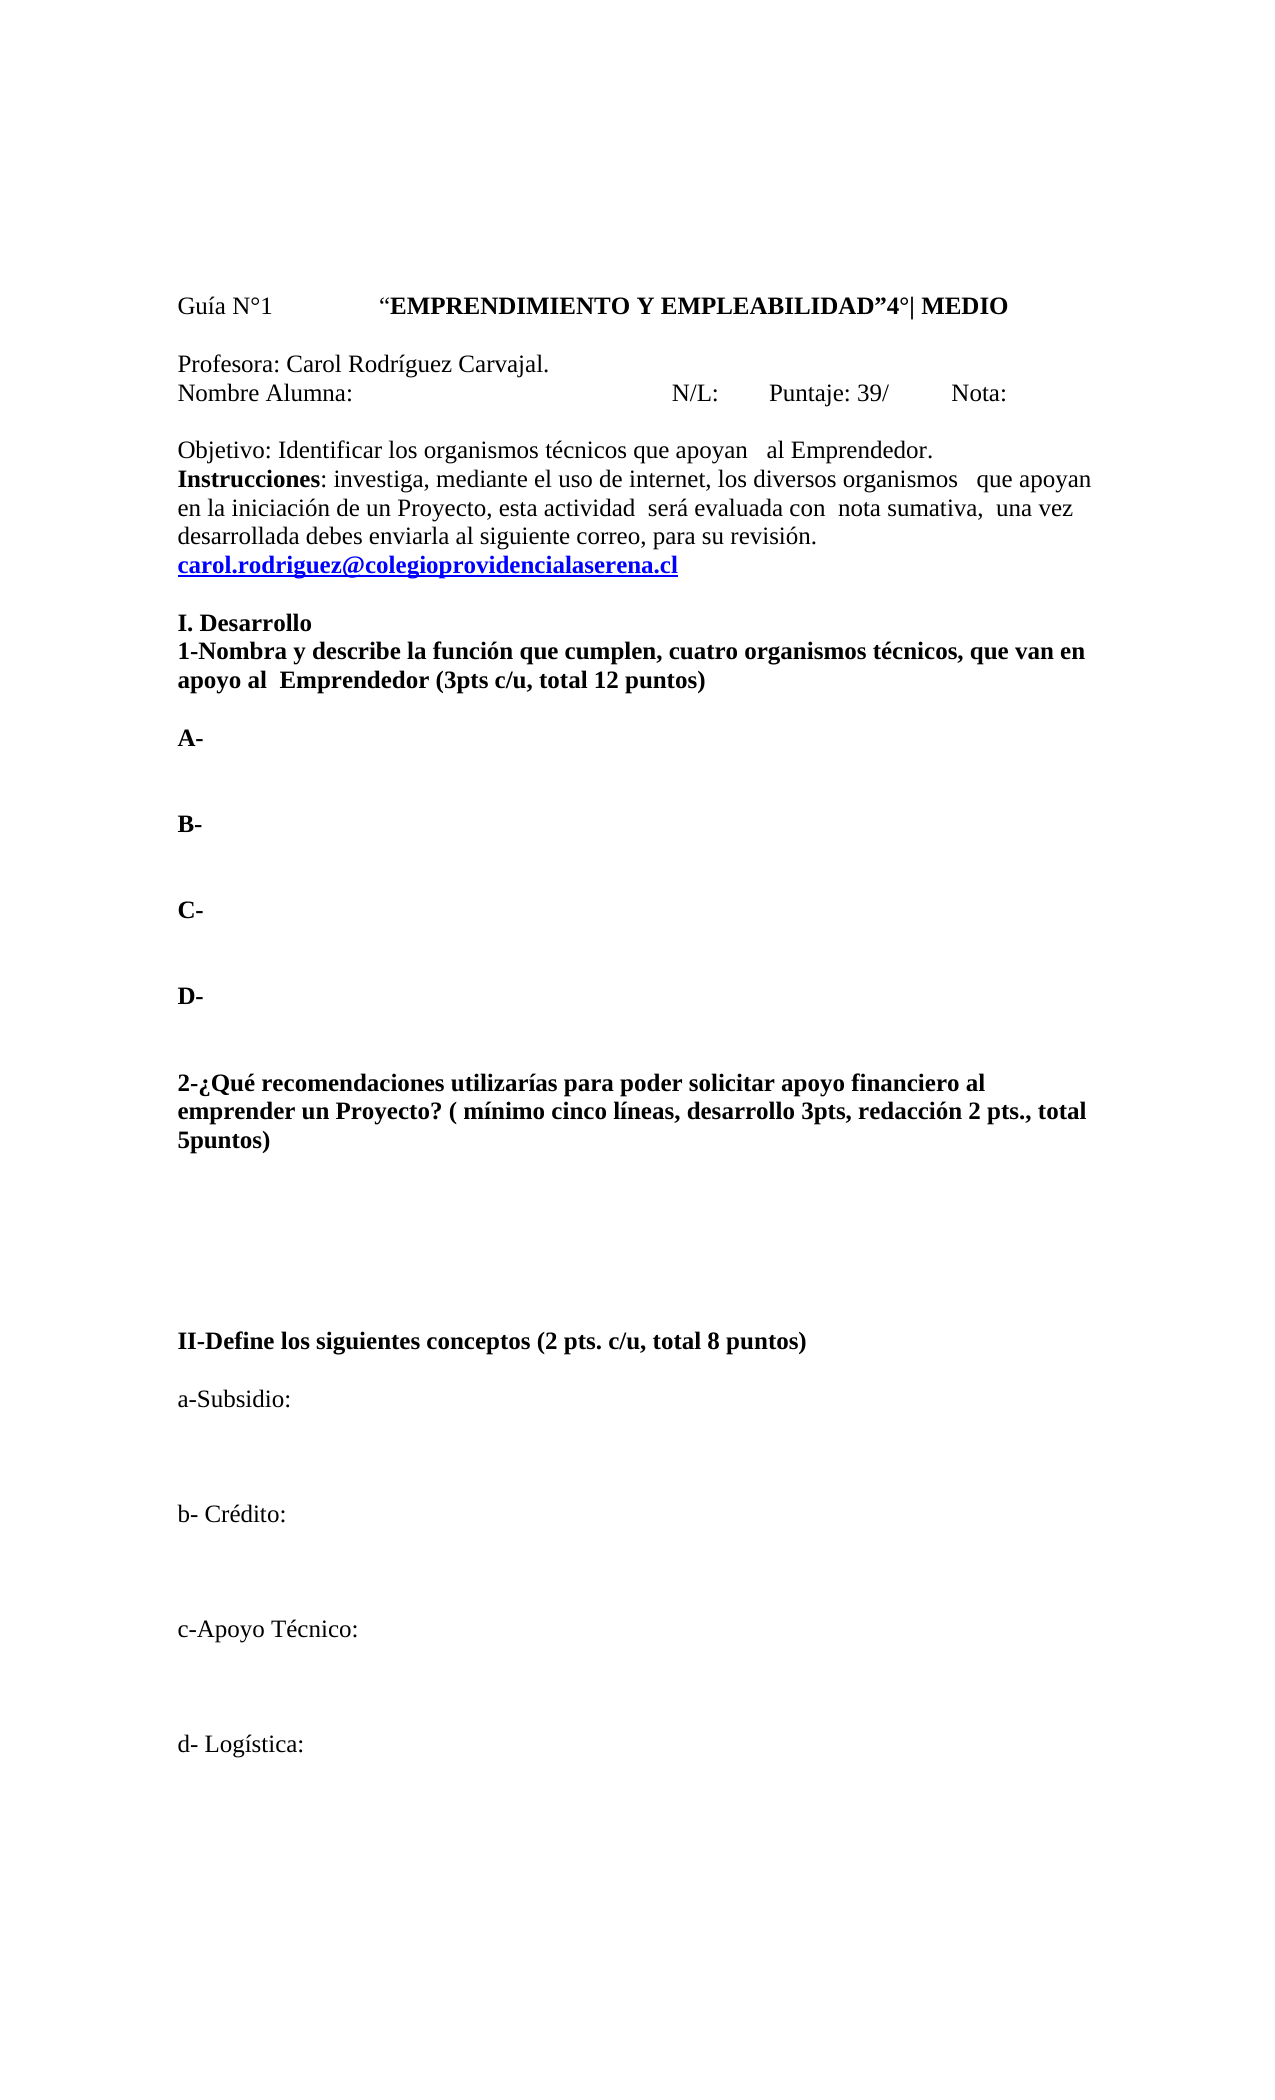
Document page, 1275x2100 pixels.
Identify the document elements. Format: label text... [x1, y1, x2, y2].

text C- [177, 895, 1098, 924]
text 1-Nombra y describe la función que cumplen, cuatro organismos técnicos, que van en apoyo al Emprendedor (3pts c/u, total 12 puntos) [177, 636, 1098, 694]
text a-Subsidio: [177, 1384, 1098, 1413]
text carol.rodriguez@colegioprovidencialaserena.cl [177, 550, 1098, 579]
text Guía N°1 “EMPRENDIMIENTO Y EMPLEABILIDAD”4°| MEDIO [177, 291, 1098, 320]
text II-Define los siguientes conceptos (2 pts. c/u, total 8 puntos) [177, 1326, 1098, 1355]
text D- [177, 981, 1098, 1010]
text B- [177, 809, 1098, 838]
text A- [177, 723, 1098, 751]
text Instrucciones: investiga, mediante el uso de internet, los diversos organismos que apoyan en la iniciación de un Proyecto, esta actividad será evaluada con nota sumativa, una vez desarrollada debes enviarla al siguiente correo, para su revisión. [177, 464, 1098, 550]
text Nombre Alumna: N/L: Puntaje: 39/ Nota: [177, 378, 1098, 406]
text c-Apoyo Técnico: [177, 1614, 1098, 1643]
text Objetivo: Identificar los organismos técnicos que apoyan al Emprendedor. [177, 435, 1098, 464]
text d- Logística: [177, 1729, 1098, 1758]
text Profesora: Carol Rodríguez Carvajal. [177, 349, 1098, 378]
text I. Desarrollo [177, 608, 1098, 636]
text 2-¿Qué recomendaciones utilizarías para poder solicitar apoyo financiero al emprender un Proyecto? ( mínimo cinco líneas, desarrollo 3pts, redacción 2 pts., total 5puntos) [177, 1068, 1098, 1154]
text b- Crédito: [177, 1499, 1098, 1528]
